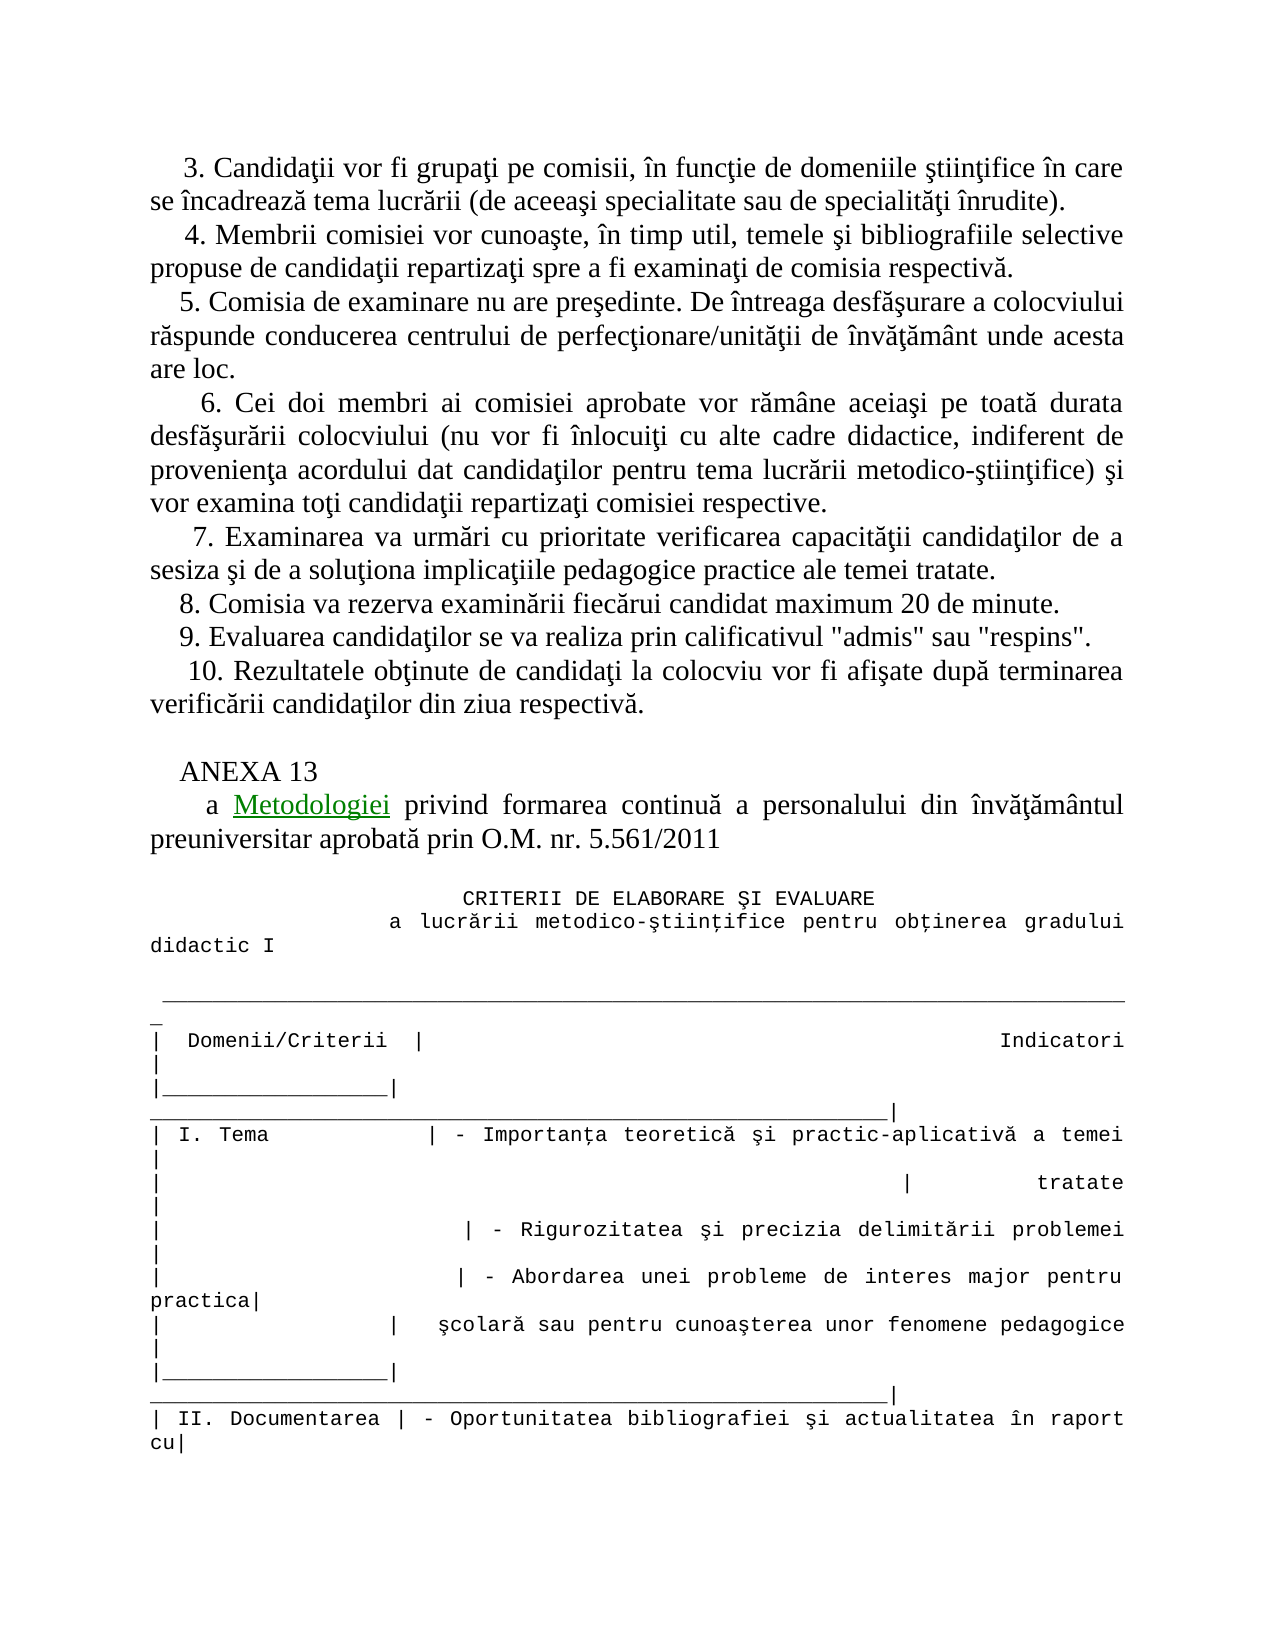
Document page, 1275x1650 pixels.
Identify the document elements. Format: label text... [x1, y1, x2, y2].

text | | - Abordarea unei probleme de interes major pentru practica| [150, 1266, 1125, 1313]
text a Metodologiei privind formarea continuă a personalului din învăţământul preuniversitar aprobată prin O.M. nr. 5.561/2011 [150, 787, 1125, 854]
text 6. Cei doi membri ai comisiei aprobate vor rămâne aceiaşi pe toată durata desfăşurării colocviului (nu vor fi înlocuiţi cu alte cadre didactice, indiferent de provenienţa acordului dat candidaţilor pentru tema lucrării metodico-ştiinţifice) şi vor examina toţi candidaţii repartizaţi comisiei respective. [150, 385, 1125, 519]
text 3. Candidaţii vor fi grupaţi pe comisii, în funcţie de domeniile ştiinţifice în care se încadrează tema lucrării (de aceeaşi specialitate sau de specialităţi înrudite). [150, 150, 1125, 217]
text | | - Rigurozitatea şi precizia delimitării problemei | [150, 1219, 1125, 1266]
text 9. Evaluarea candidaţilor se va realiza prin calificativul "admis" sau "respins". [150, 619, 1125, 653]
text 4. Membrii comisiei vor cunoaşte, în timp util, temele şi bibliografiile selective propuse de candidaţii repartizaţi spre a fi examinaţi de comisia respectivă. [150, 217, 1125, 284]
text | | tratate | [150, 1172, 1125, 1219]
text CRITERII DE ELABORARE ŞI EVALUARE [150, 888, 1125, 912]
text |__________________|___________________________________________________________| [150, 1361, 1125, 1408]
text | II. Documentarea | - Oportunitatea bibliografiei şi actualitatea în raport cu| [150, 1408, 1125, 1455]
text 5. Comisia de examinare nu are preşedinte. De întreaga desfăşurare a colocviului răspunde conducerea centrului de perfecţionare/unităţii de învăţământ unde acesta are loc. [150, 284, 1125, 385]
text 7. Examinarea va urmări cu prioritate verificarea capacităţii candidaţilor de a sesiza şi de a soluţiona implicaţiile pedagogice practice ale temei tratate. [150, 519, 1125, 586]
text |__________________|___________________________________________________________| [150, 1077, 1125, 1124]
text a lucrării metodico-ştiinţifice pentru obţinerea gradului didactic I [150, 912, 1125, 959]
text 8. Comisia va rezerva examinării fiecărui candidat maximum 20 de minute. [150, 586, 1125, 619]
text 10. Rezultatele obţinute de candidaţi la colocviu vor fi afişate după terminarea verificării candidaţilor din ziua respectivă. [150, 653, 1125, 720]
text | I. Tema | - Importanţa teoretică şi practic-aplicativă a temei | [150, 1124, 1125, 1172]
text | | şcolară sau pentru cunoaşterea unor fenomene pedagogice | [150, 1313, 1125, 1361]
text | Domenii/Criterii | Indicatori | [150, 1030, 1125, 1077]
text ANEXA 13 [150, 754, 1125, 787]
text ______________________________________________________________________________ [150, 982, 1125, 1030]
